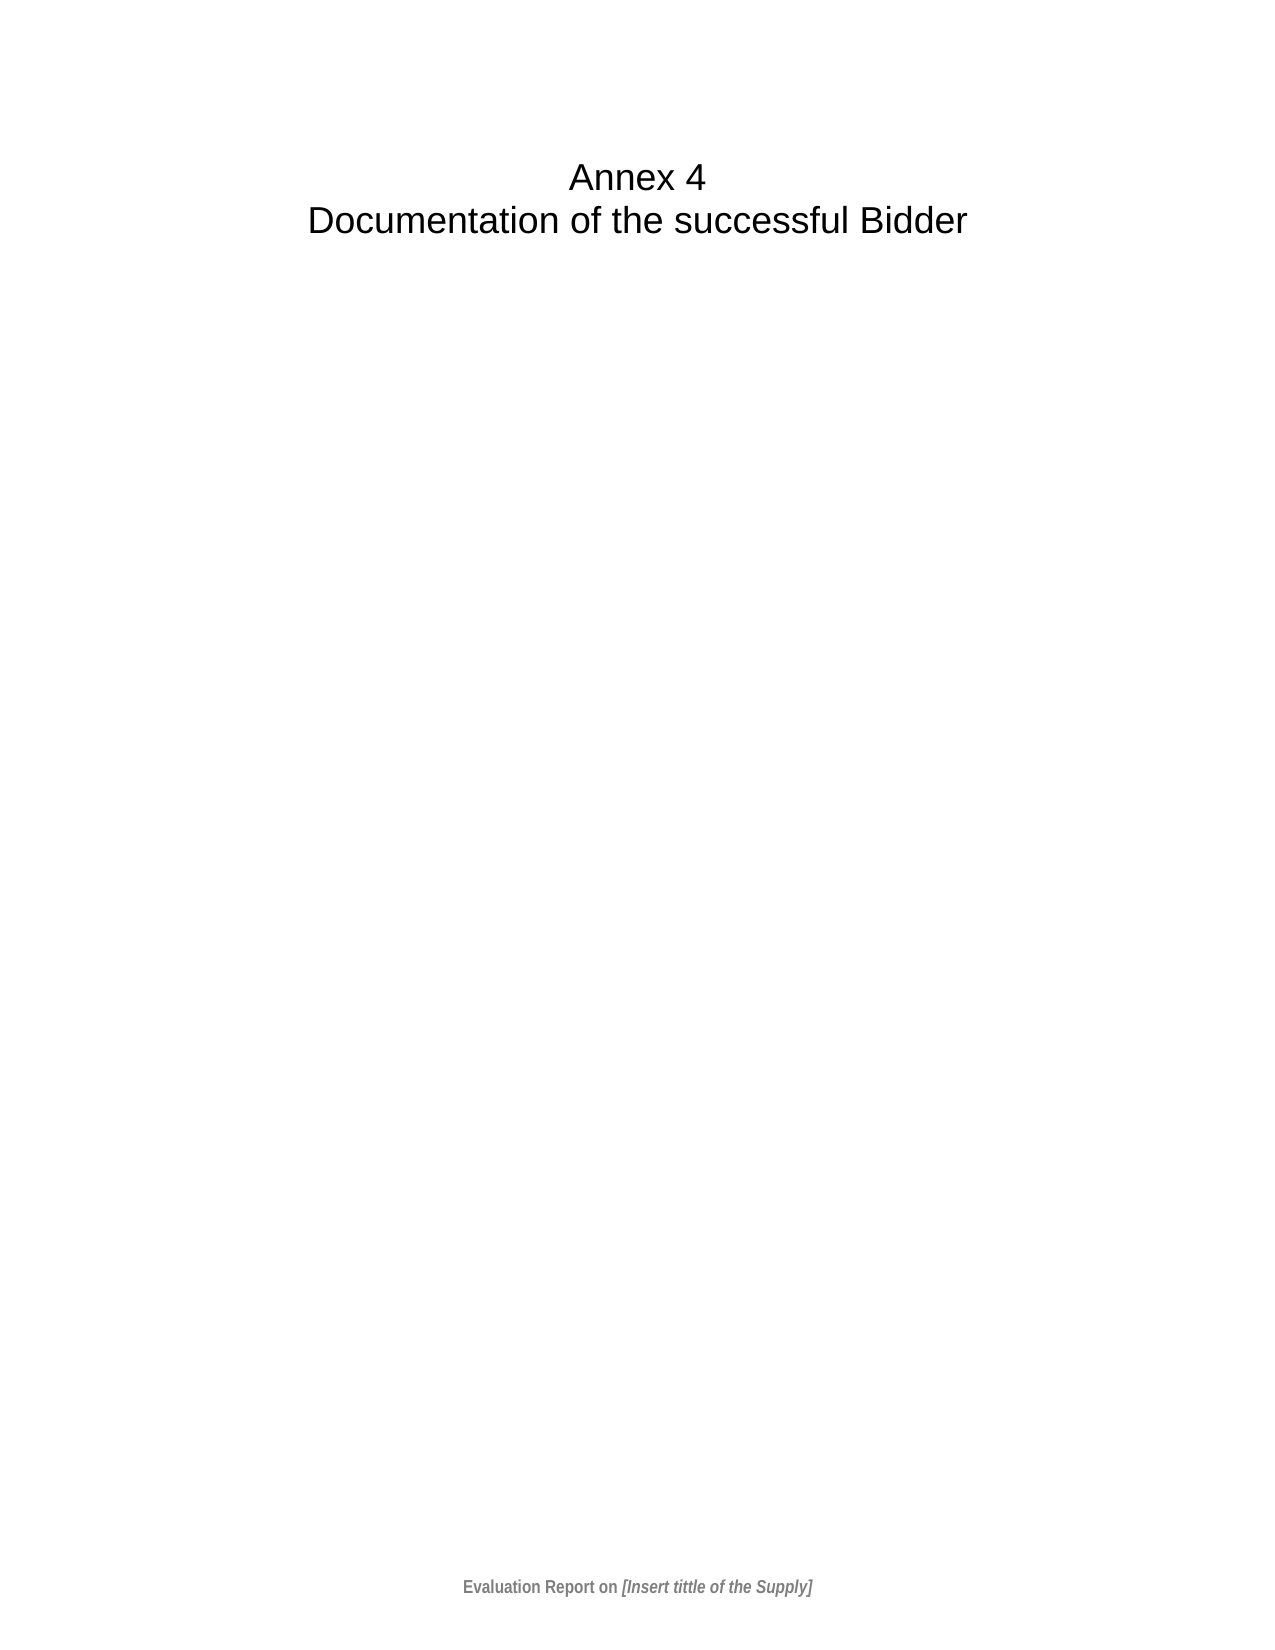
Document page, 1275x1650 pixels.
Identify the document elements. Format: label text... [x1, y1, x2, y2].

text Annex 4 [150, 156, 1125, 199]
text Documentation of the successful Bidder [150, 199, 1125, 242]
